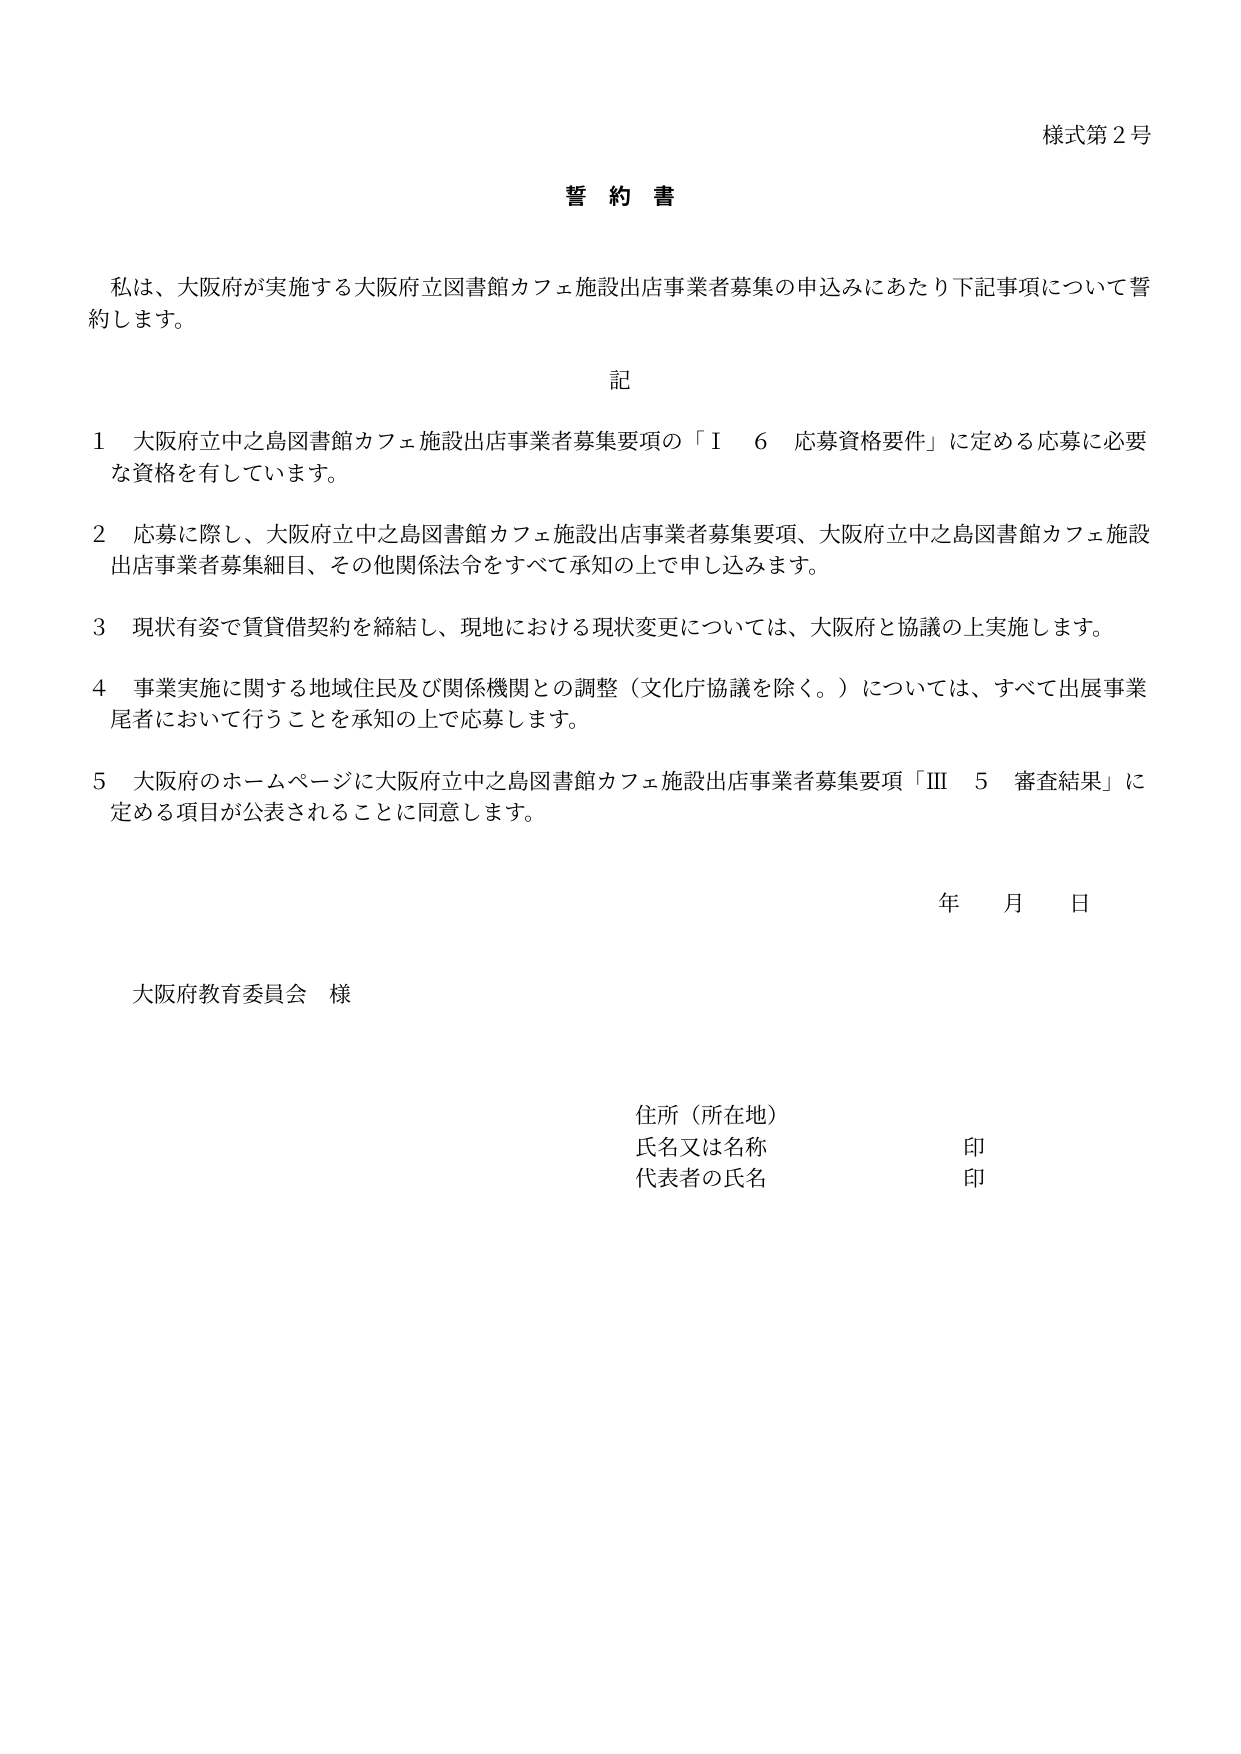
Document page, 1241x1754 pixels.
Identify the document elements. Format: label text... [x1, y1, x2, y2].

text ２ 応募に際し、大阪府立中之島図書館カフェ施設出店事業者募集要項、大阪府立中之島図書館カフェ施設出店事業者募集細目、その他関係法令をすべて承知の上で申し込みます。 [89, 517, 1152, 580]
text 住所（所在地） [89, 1098, 1100, 1130]
text ５ 大阪府のホームページに大阪府立中之島図書館カフェ施設出店事業者募集要項「Ⅲ ５ 審査結果」に定める項目が公表されることに同意します。 [89, 764, 1152, 827]
text ３ 現状有姿で賃貸借契約を締結し、現地における現状変更については、大阪府と協議の上実施します。 [89, 610, 1152, 641]
text 大阪府教育委員会 様 [89, 977, 1100, 1009]
text 記 [89, 363, 1152, 395]
text 年 月 日 [89, 886, 1153, 918]
text １ 大阪府立中之島図書館カフェ施設出店事業者募集要項の「Ⅰ ６ 応募資格要件」に定める応募に必要な資格を有しています。 [89, 424, 1152, 487]
text ４ 事業実施に関する地域住民及び関係機関との調整（文化庁協議を除く。）については、すべて出展事業尾者において行うことを承知の上で応募します。 [89, 671, 1152, 734]
text 代表者の氏名 印 [154, 1161, 1100, 1193]
text 氏名又は名称 印 [154, 1130, 1100, 1161]
text 様式第２号 [89, 118, 1152, 149]
text 誓 約 書 [89, 179, 1152, 211]
text 私は、大阪府が実施する大阪府立図書館カフェ施設出店事業者募集の申込みにあたり下記事項について誓約します。 [89, 271, 1152, 333]
